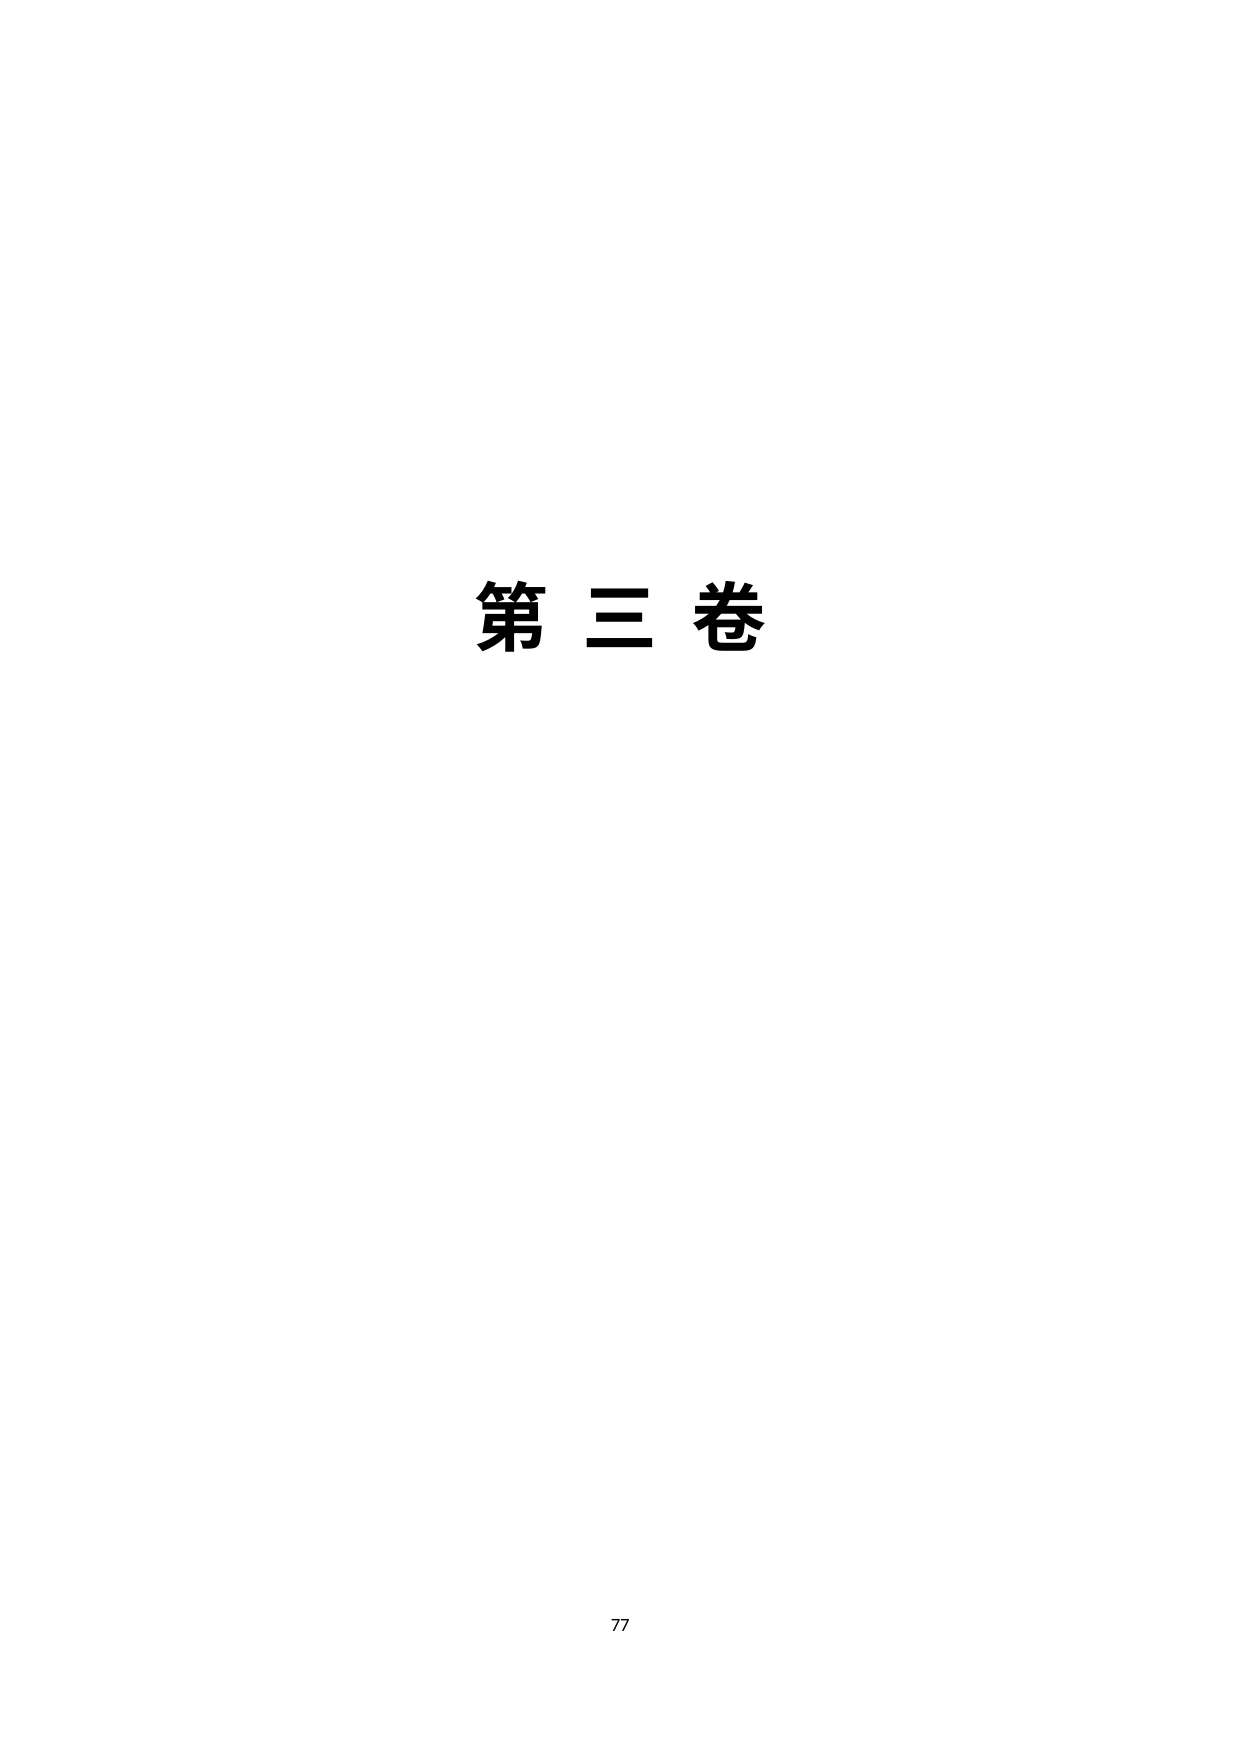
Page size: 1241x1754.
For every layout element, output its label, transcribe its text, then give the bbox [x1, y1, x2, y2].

subtitle 第 三 卷 [142, 559, 1098, 667]
